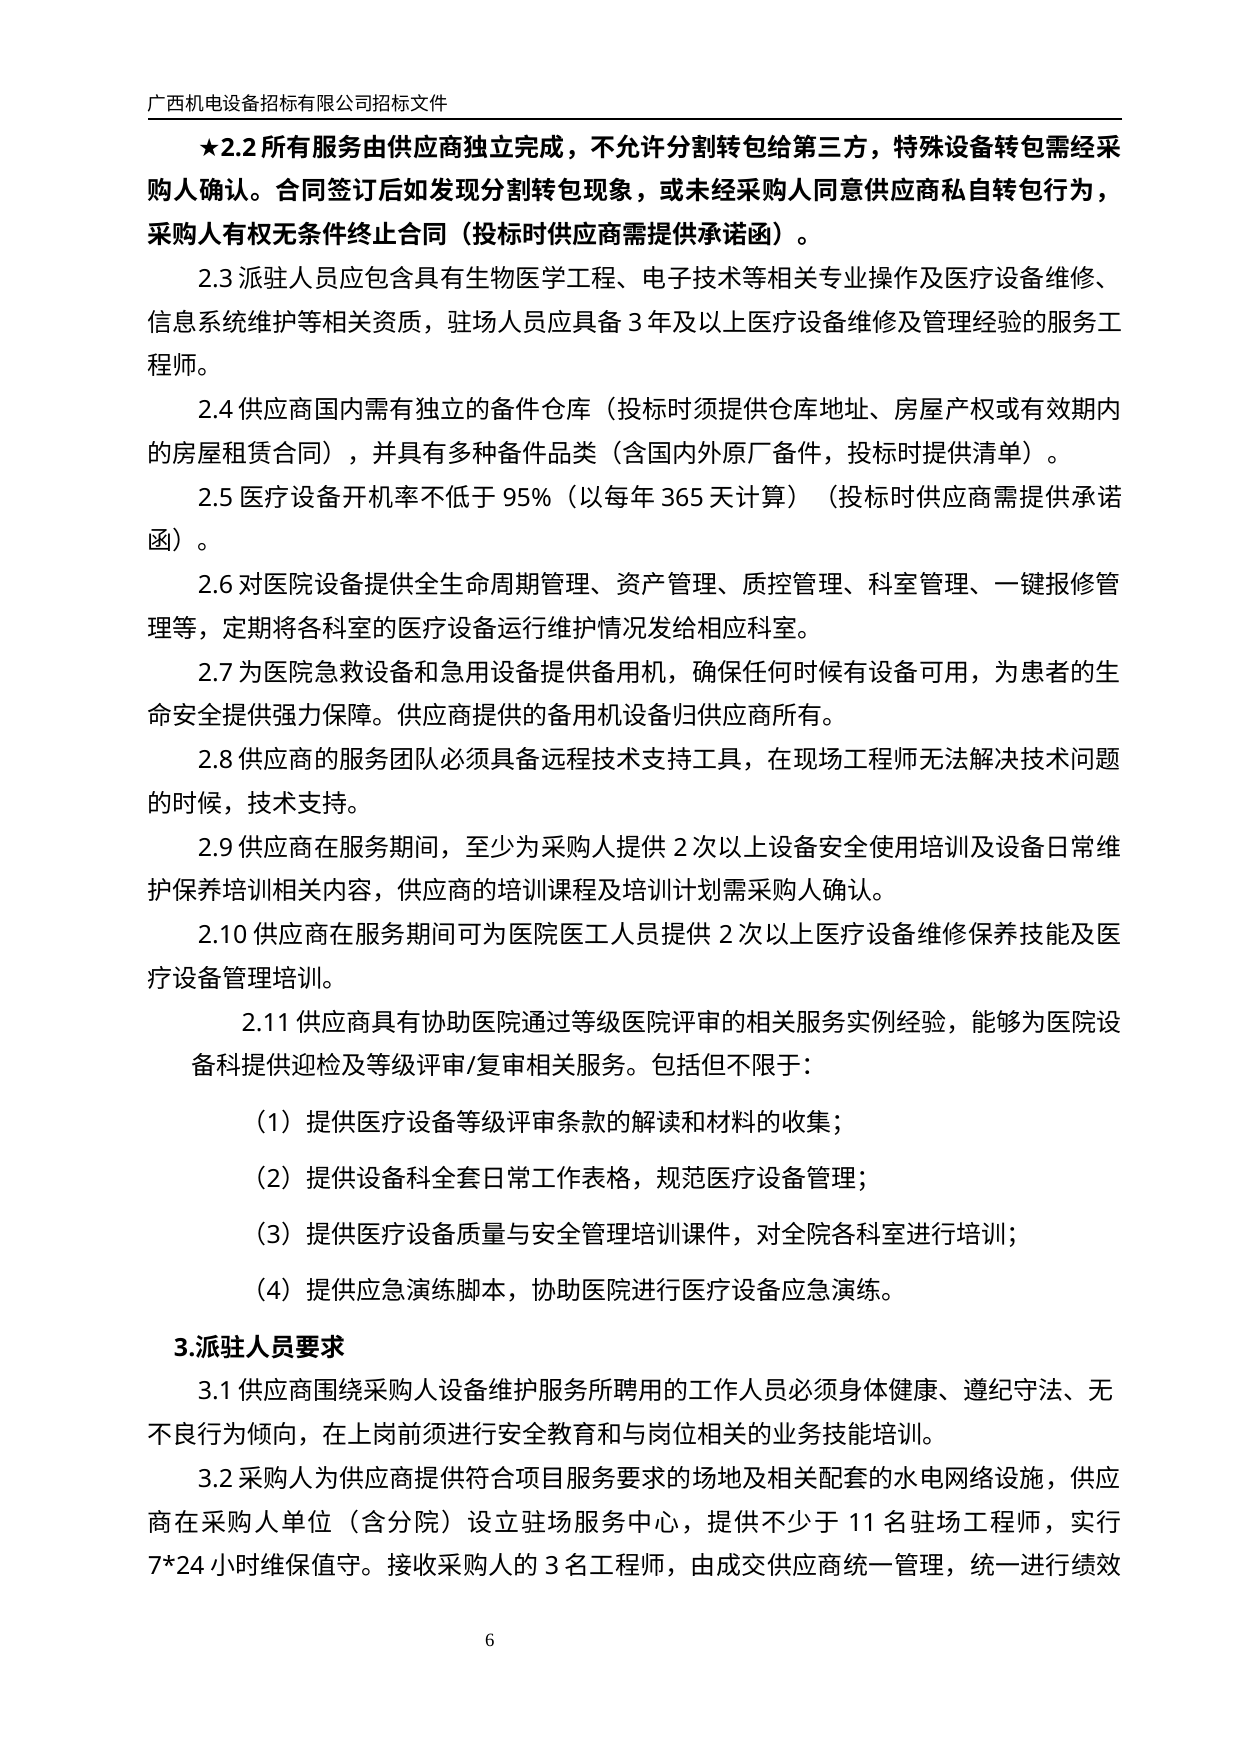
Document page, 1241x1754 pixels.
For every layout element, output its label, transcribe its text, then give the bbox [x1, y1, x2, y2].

text 2.11供应商具有协助医院通过等级医院评审的相关服务实例经验，能够为医院设备科提供迎检及等级评审/复审相关服务。包括但不限于： [191, 994, 1122, 1082]
text 3.1供应商围绕采购人设备维护服务所聘用的工作人员必须身体健康、遵纪守法、无不良行为倾向，在上岗前须进行安全教育和与岗位相关的业务技能培训。 [148, 1363, 1122, 1451]
text 2.6对医院设备提供全生命周期管理、资产管理、质控管理、科室管理、一键报修管理等，定期将各科室的医疗设备运行维护情况发给相应科室。 [148, 557, 1122, 644]
text 2.4供应商国内需有独立的备件仓库（投标时须提供仓库地址、房屋产权或有效期内的房屋租赁合同），并具有多种备件品类（含国内外原厂备件，投标时提供清单）。 [148, 382, 1122, 469]
text 2.5医疗设备开机率不低于95%（以每年365天计算）（投标时供应商需提供承诺函）。 [148, 469, 1122, 557]
text 2.8供应商的服务团队必须具备远程技术支持工具，在现场工程师无法解决技术问题的时候，技术支持。 [148, 732, 1122, 819]
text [148, 1451, 1122, 1582]
text 3.派驻人员要求 [148, 1319, 1122, 1363]
text （2）提供设备科全套日常工作表格，规范医疗设备管理； [191, 1151, 1122, 1194]
text 2.7为医院急救设备和急用设备提供备用机，确保任何时候有设备可用，为患者的生命安全提供强力保障。供应商提供的备用机设备归供应商所有。 [148, 644, 1122, 732]
text （4）提供应急演练脚本，协助医院进行医疗设备应急演练。 [191, 1263, 1122, 1307]
text 2.9供应商在服务期间，至少为采购人提供2次以上设备安全使用培训及设备日常维护保养培训相关内容，供应商的培训课程及培训计划需采购人确认。 [148, 819, 1122, 907]
text （1）提供医疗设备等级评审条款的解读和材料的收集； [191, 1094, 1122, 1138]
text ★2.2所有服务由供应商独立完成，不允许分割转包给第三方，特殊设备转包需经采购人确认。合同签订后如发现分割转包现象，或未经采购人同意供应商私自转包行为，采购人有权无条件终止合同（投标时供应商需提供承诺函）。 [148, 120, 1122, 251]
text 2.10供应商在服务期间可为医院医工人员提供2次以上医疗设备维修保养技能及医疗设备管理培训。 [148, 907, 1122, 994]
text 2.3派驻人员应包含具有生物医学工程、电子技术等相关专业操作及医疗设备维修、信息系统维护等相关资质，驻场人员应具备3年及以上医疗设备维修及管理经验的服务工程师。 [148, 251, 1122, 382]
text （3）提供医疗设备质量与安全管理培训课件，对全院各科室进行培训； [191, 1207, 1122, 1251]
